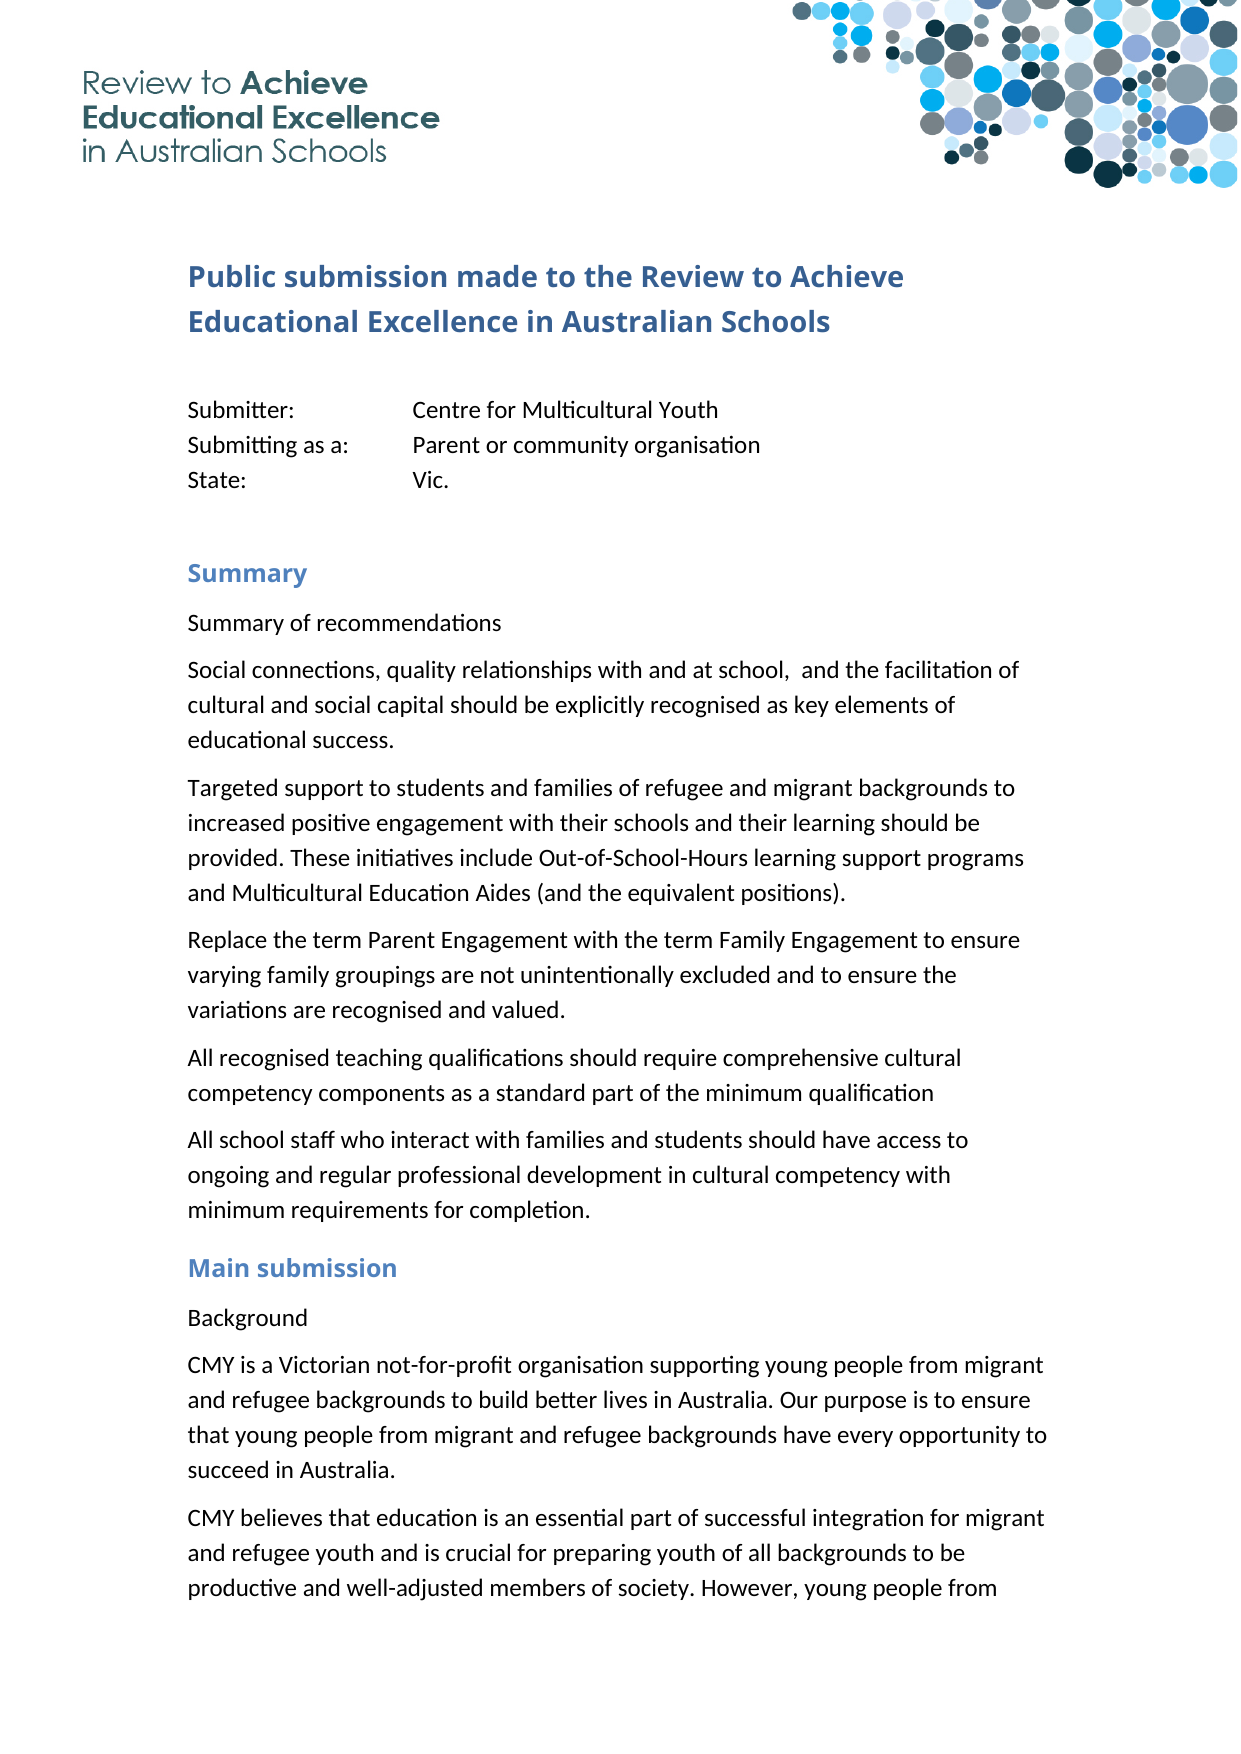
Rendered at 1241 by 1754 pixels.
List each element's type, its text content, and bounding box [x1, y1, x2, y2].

text Targeted support to students and families of refugee and migrant backgrounds to increased positive engagement with their schools and their learning should be provided. These initiatives include Out-of-School-Hours learning support programs and Multicultural Education Aides (and the equivalent positions). [187, 772, 1053, 908]
text CMY is a Victorian not-for-profit organisation supporting young people from migrant and refugee backgrounds to build better lives in Australia. Our purpose is to ensure that young people from migrant and refugee backgrounds have every opportunity to succeed in Australia. [187, 1349, 1053, 1485]
subtitle Summary [187, 555, 1053, 589]
text Summary of recommendations [187, 607, 1053, 638]
text State: Vic. [187, 464, 1053, 495]
text Submitting as a: Parent or community organisation [187, 429, 1053, 460]
text All recognised teaching qualifications should require comprehensive cultural competency components as a standard part of the minimum qualification [187, 1042, 1053, 1108]
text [187, 1502, 1053, 1603]
text Social connections, quality relationships with and at school, and the facilitation of cultural and social capital should be explicitly recognised as key elements of educational success. [187, 654, 1053, 755]
text Replace the term Parent Engagement with the term Family Engagement to ensure varying family groupings are not unintentionally excluded and to ensure the variations are recognised and valued. [187, 924, 1053, 1025]
subtitle Main submission [187, 1250, 1053, 1284]
text Background [187, 1302, 1053, 1333]
picture [0, 0, 1241, 189]
subtitle Public submission made to the Review to Achieve Educational Excellence in Australian Schools [187, 256, 1053, 341]
text All school staff who interact with families and students should have access to ongoing and regular professional development in cultural competency with minimum requirements for completion. [187, 1124, 1053, 1225]
text Submitter: Centre for Multicultural Youth [187, 394, 1053, 425]
